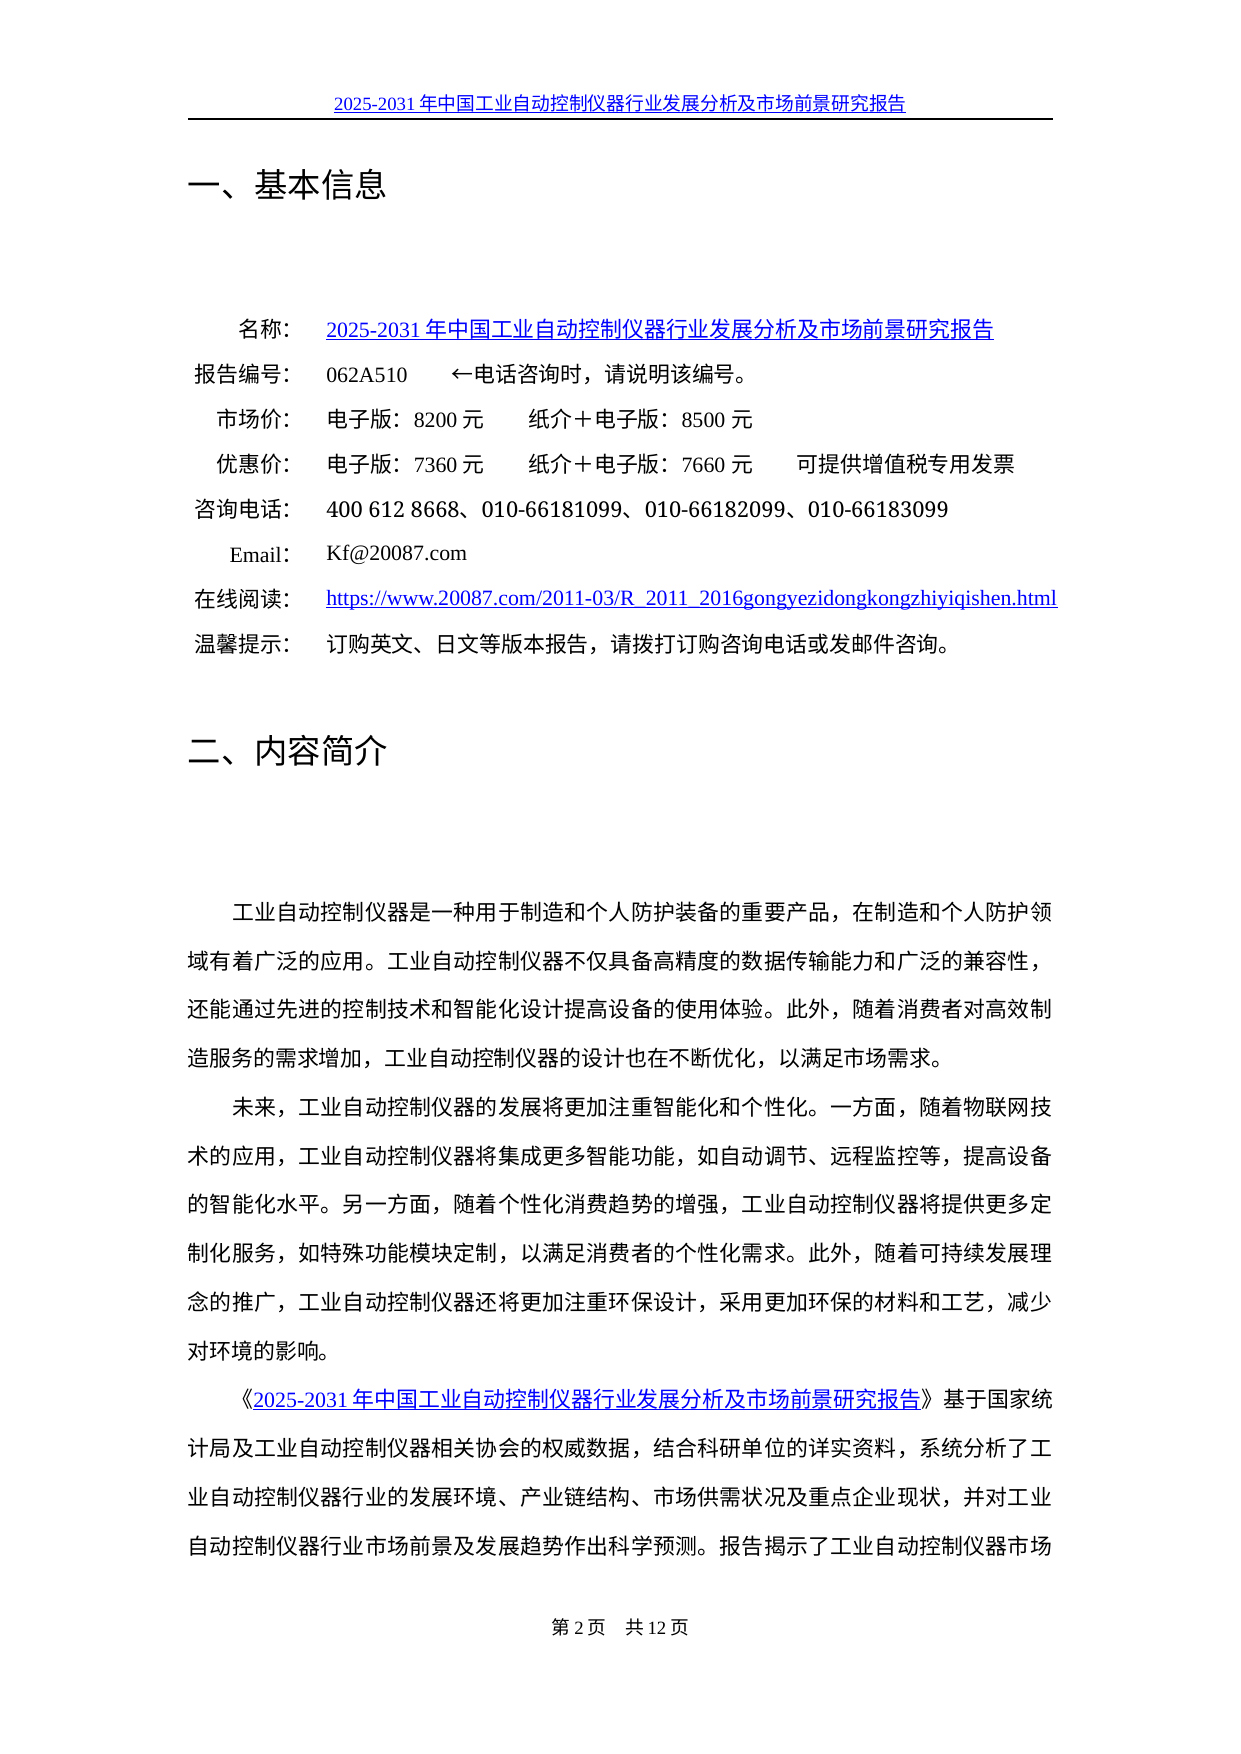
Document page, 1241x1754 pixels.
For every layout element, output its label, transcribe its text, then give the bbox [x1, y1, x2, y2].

table_header 名称： [167, 312, 315, 357]
table_cell 订购英文、日文等版本报告，请拨打订购咨询电话或发邮件咨询。 [315, 627, 1073, 672]
table_header 2025-2031年中国工业自动控制仪器行业发展分析及市场前景研究报告 [315, 312, 1073, 357]
table_cell Email： [167, 537, 315, 582]
table_cell 电子版：8200 元 纸介＋电子版：8500 元 [315, 402, 1073, 447]
table_cell 062A510 ←电话咨询时，请说明该编号。 [315, 357, 1073, 402]
table_cell Kf@20087.com [315, 537, 1073, 582]
table_cell 咨询电话： [167, 492, 315, 537]
table_cell 市场价： [167, 402, 315, 447]
table_cell 温馨提示： [167, 627, 315, 672]
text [187, 894, 1053, 1561]
table_cell [315, 582, 1073, 627]
title 二、内容简介 [187, 717, 1053, 782]
table_cell 报告编号： [167, 357, 315, 402]
title 一、基本信息 [187, 150, 1053, 215]
table_cell 电子版：7360 元 纸介＋电子版：7660 元 可提供增值税专用发票 [315, 447, 1073, 492]
table_cell 400 612 8668、010-66181099、010-66182099、010-66183099 [315, 492, 1073, 537]
table_cell 优惠价： [167, 447, 315, 492]
table_cell 在线阅读： [167, 582, 315, 627]
